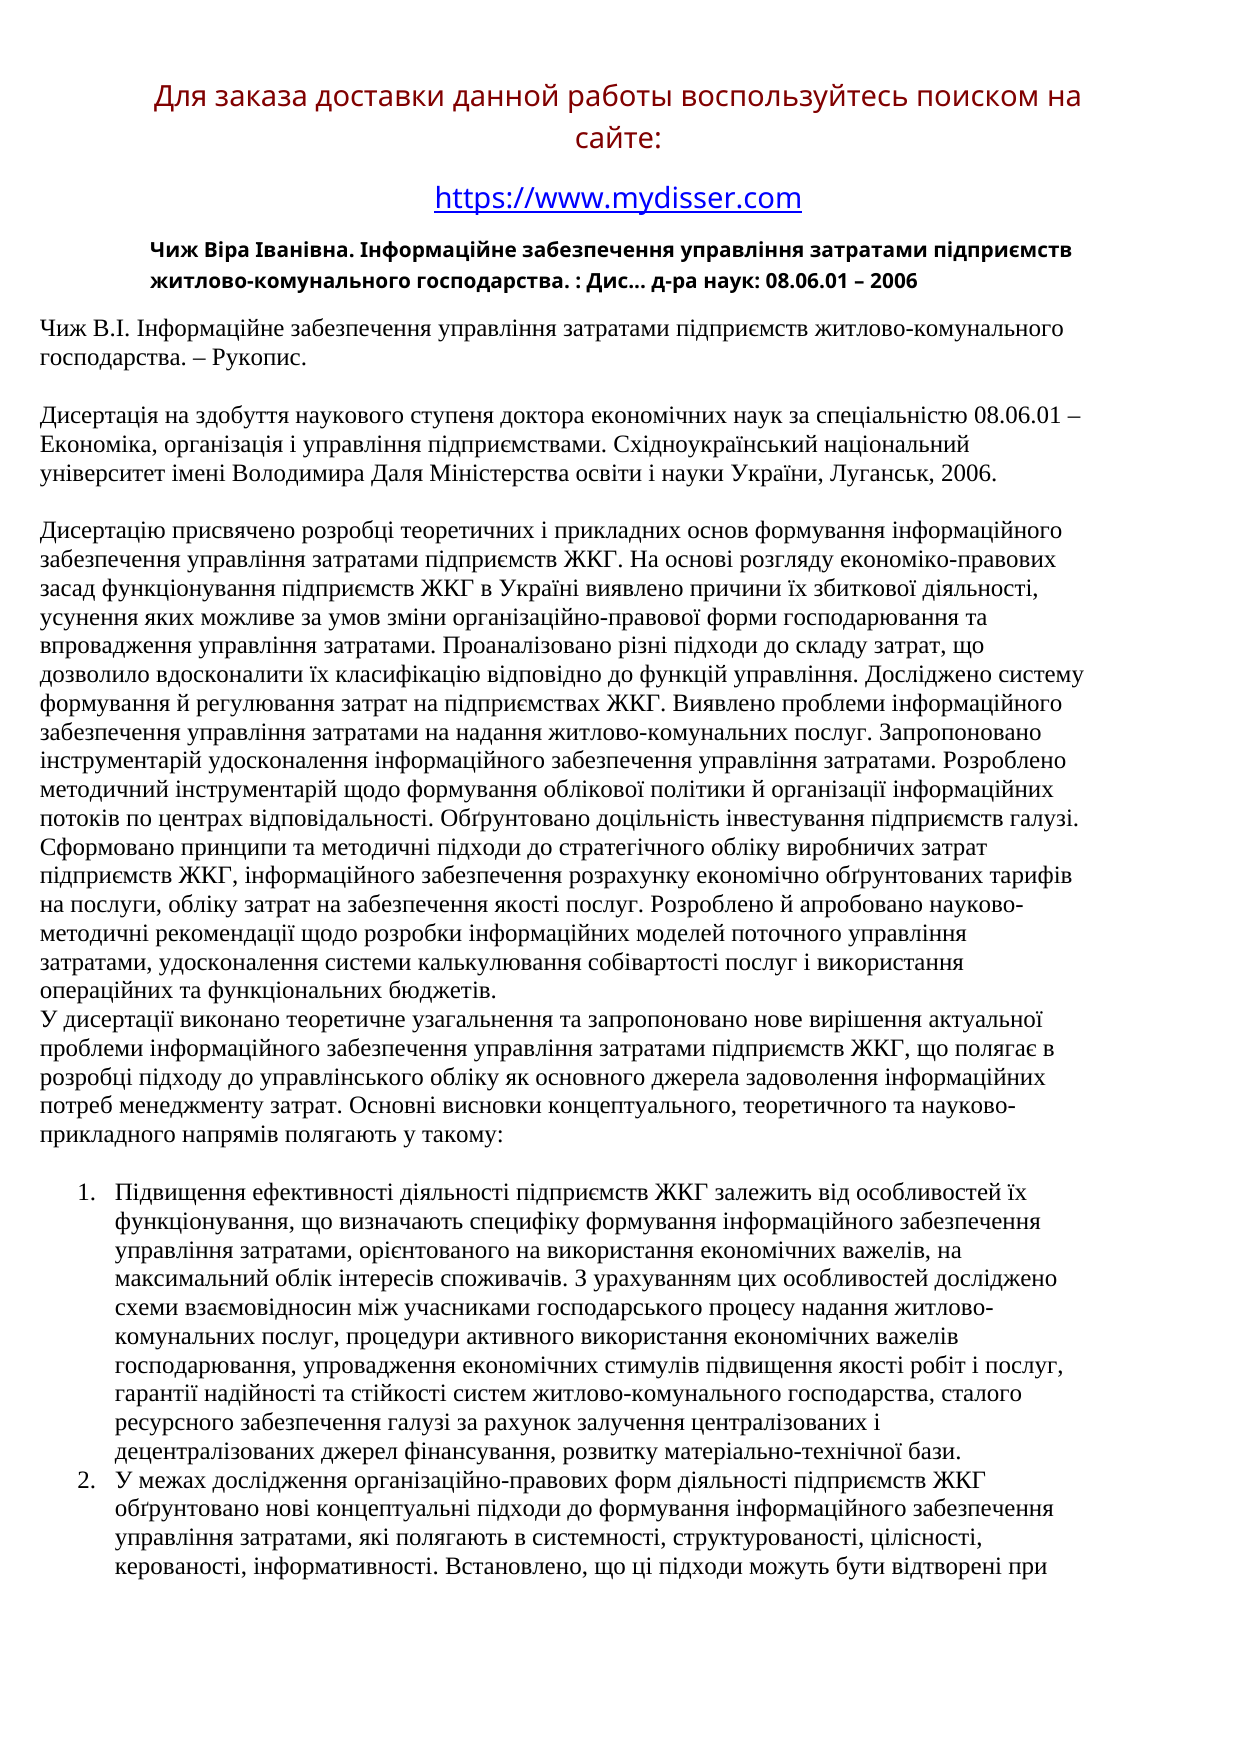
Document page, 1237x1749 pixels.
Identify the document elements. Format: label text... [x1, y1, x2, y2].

table_header [40, 314, 1086, 1004]
table_cell [40, 1004, 1086, 1580]
text Чиж Віра Іванівна. Інформаційне забезпечення управління затратами підприємств житлово-комунального господарства. : Дис... д-ра наук: 08.06.01 – 2006 [150, 236, 1086, 294]
